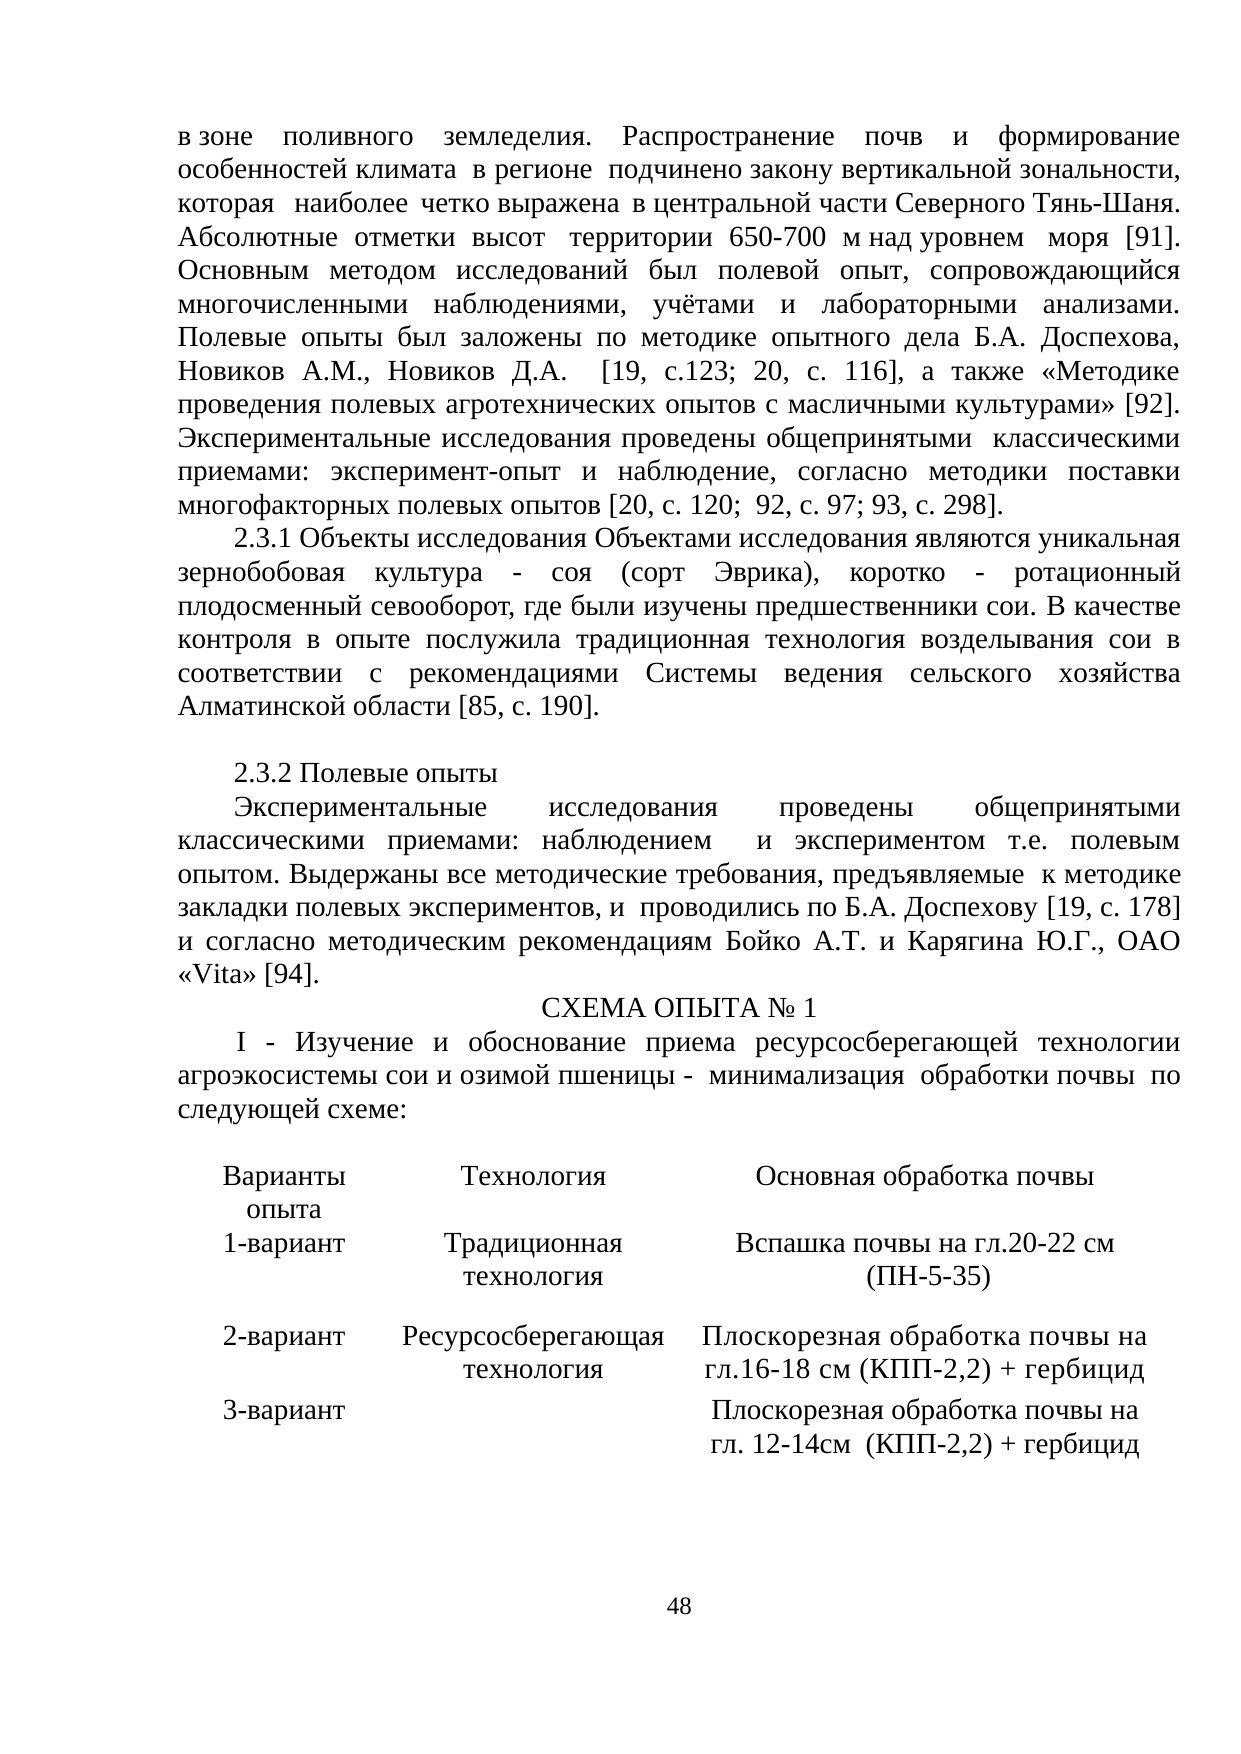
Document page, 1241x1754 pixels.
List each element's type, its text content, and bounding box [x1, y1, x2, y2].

table_cell Вспашка почвы на гл.20-22 см (ПН-5-35) [676, 1225, 1174, 1318]
table_cell 3-вариант [177, 1392, 391, 1487]
table_cell 2-вариант [177, 1318, 391, 1392]
table_cell 1-вариант [177, 1225, 391, 1318]
table_cell Ресурсосберегающая технология [391, 1318, 676, 1487]
text I - Изучение и обоснование приема ресурсосберегающей технологии агроэкосистемы сои и озимой пшеницы - минимализация обработки почвы по следующей схеме: [177, 1024, 1181, 1124]
table_cell Традиционная технология [391, 1225, 676, 1318]
text Экспериментальные исследования проведены общепринятыми классическими приемами: наблюдением и экспериментом т.е. полевым опытом. Выдержаны все методические требования, предъявляемые к методике закладки полевых экспериментов, и проводились по Б.А. Доспехову [19, с. 178] и согласно методическим рекомендациям Бойко А.Т. и Карягина Ю.Г., ОАО «Vita» [94]. [177, 789, 1181, 990]
table_header Варианты опыта [177, 1158, 391, 1225]
table_cell Плоскорезная обработка почвы на гл.16-18 см (КПП-2,2) + гербицид [676, 1318, 1174, 1392]
table_header Технология [391, 1158, 676, 1225]
text СХЕМА ОПЫТА № 1 [177, 990, 1181, 1024]
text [177, 118, 1181, 521]
text 2.3.1 Объекты исследования Объектами исследования являются уникальная зернобобовая культура - соя (сорт Эврика), коротко - ротационный плодосменный севооборот, где были изучены предшественники сои. В качестве контроля в опыте послужила традиционная технология возделывания сои в соответствии с рекомендациями Системы ведения сельского хозяйства Алматинской области [85, с. 190]. [177, 521, 1181, 722]
table_header Основная обработка почвы [676, 1158, 1174, 1225]
text 2.3.2 Полевые опыты [177, 755, 1181, 789]
table_cell Плоскорезная обработка почвы на гл. 12-14см (КПП-2,2) + гербицид [676, 1392, 1174, 1487]
